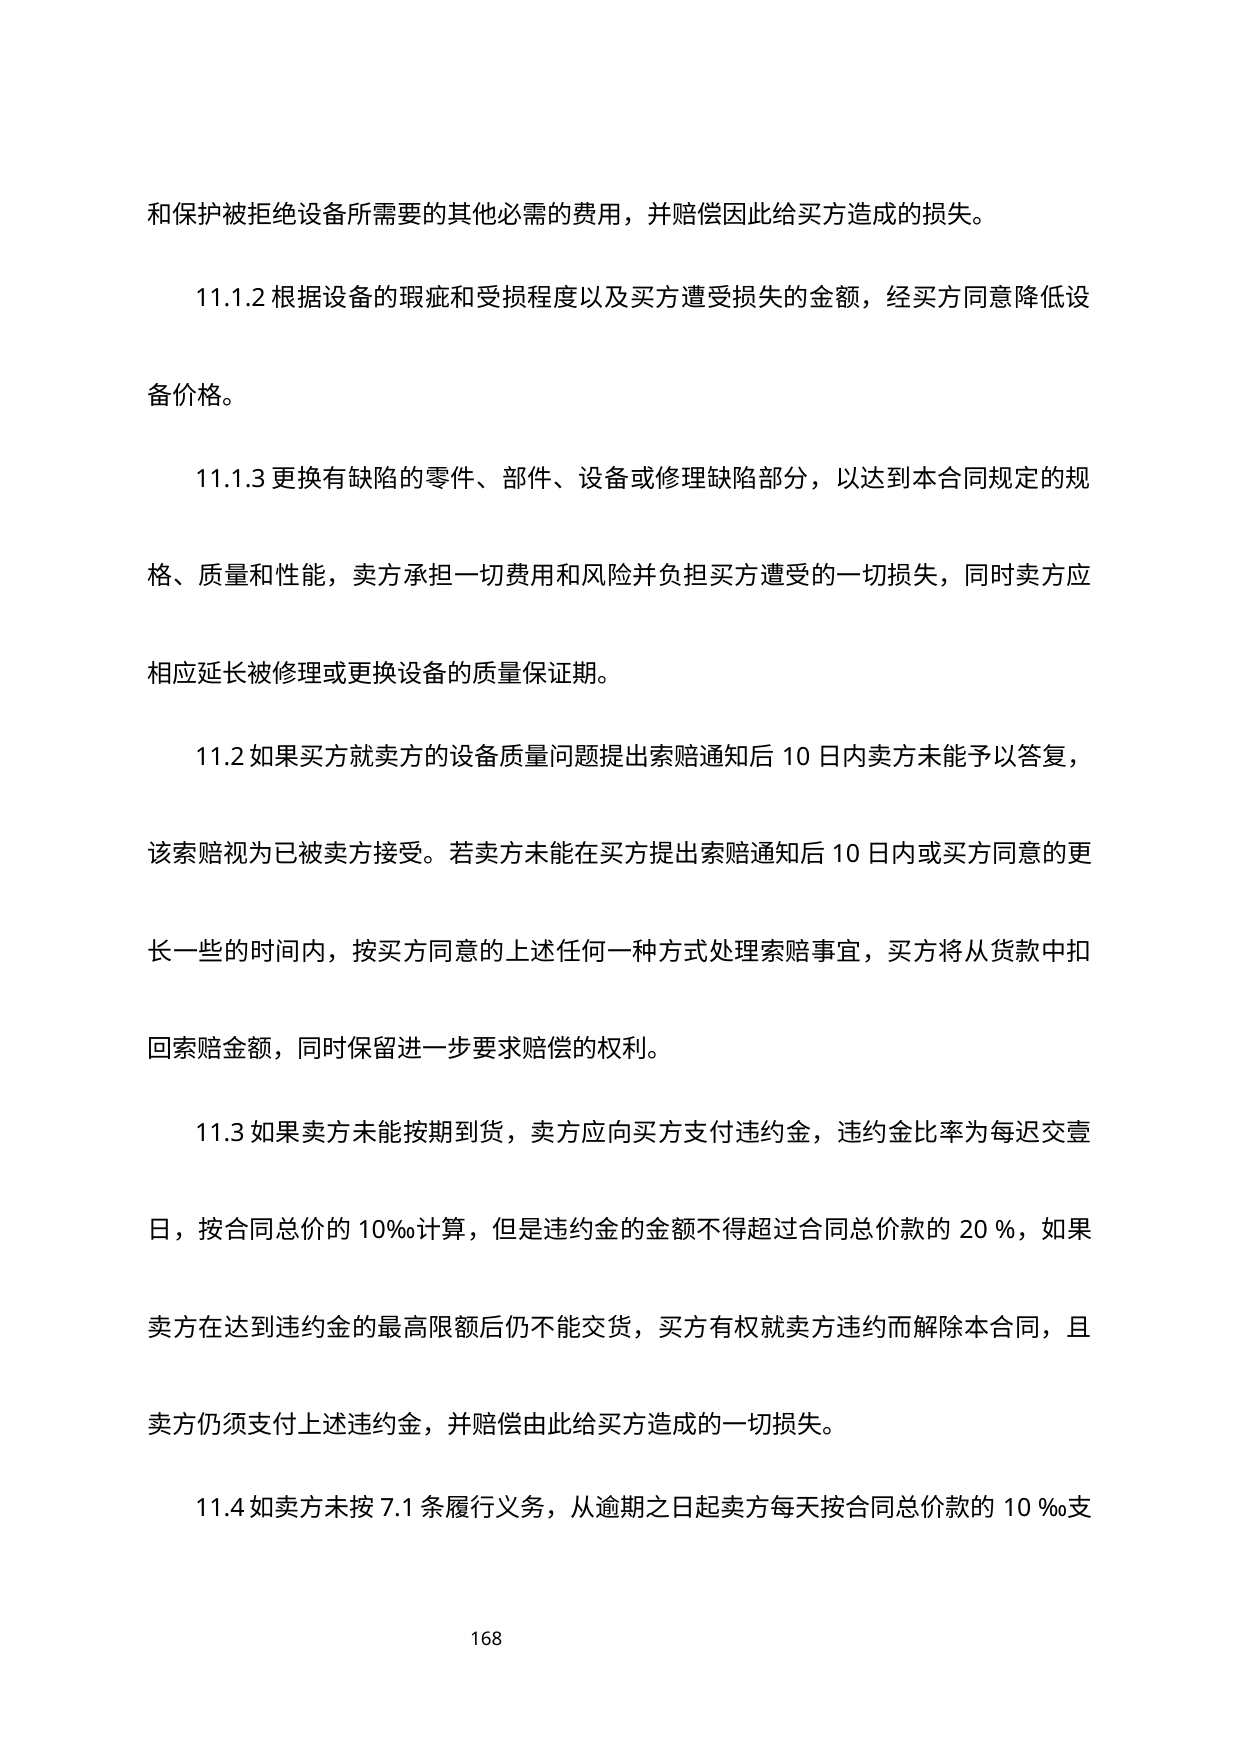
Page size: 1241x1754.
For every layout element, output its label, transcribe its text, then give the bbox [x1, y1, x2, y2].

text 11.2如果买方就卖方的设备质量问题提出索赔通知后 10 日内卖方未能予以答复，该索赔视为已被卖方接受。若卖方未能在买方提出索赔通知后 10 日内或买方同意的更长一些的时间内，按买方同意的上述任何一种方式处理索赔事宜，买方将从货款中扣回索赔金额，同时保留进一步要求赔偿的权利。 [148, 722, 1092, 1079]
text 11.1.2根据设备的瑕疵和受损程度以及买方遭受损失的金额，经买方同意降低设备价格。 [148, 263, 1092, 426]
text 11.1.3更换有缺陷的零件、部件、设备或修理缺陷部分，以达到本合同规定的规格、质量和性能，卖方承担一切费用和风险并负担买方遭受的一切损失，同时卖方应相应延长被修理或更换设备的质量保证期。 [148, 444, 1092, 704]
text 11.3如果卖方未能按期到货，卖方应向买方支付违约金，违约金比率为每迟交壹日，按合同总价的10‰计算，但是违约金的金额不得超过合同总价款的 20 %，如果卖方在达到违约金的最高限额后仍不能交货，买方有权就卖方违约而解除本合同，且卖方仍须支付上述违约金，并赔偿由此给买方造成的一切损失。 [148, 1098, 1092, 1455]
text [148, 180, 1092, 245]
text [148, 1473, 1092, 1538]
